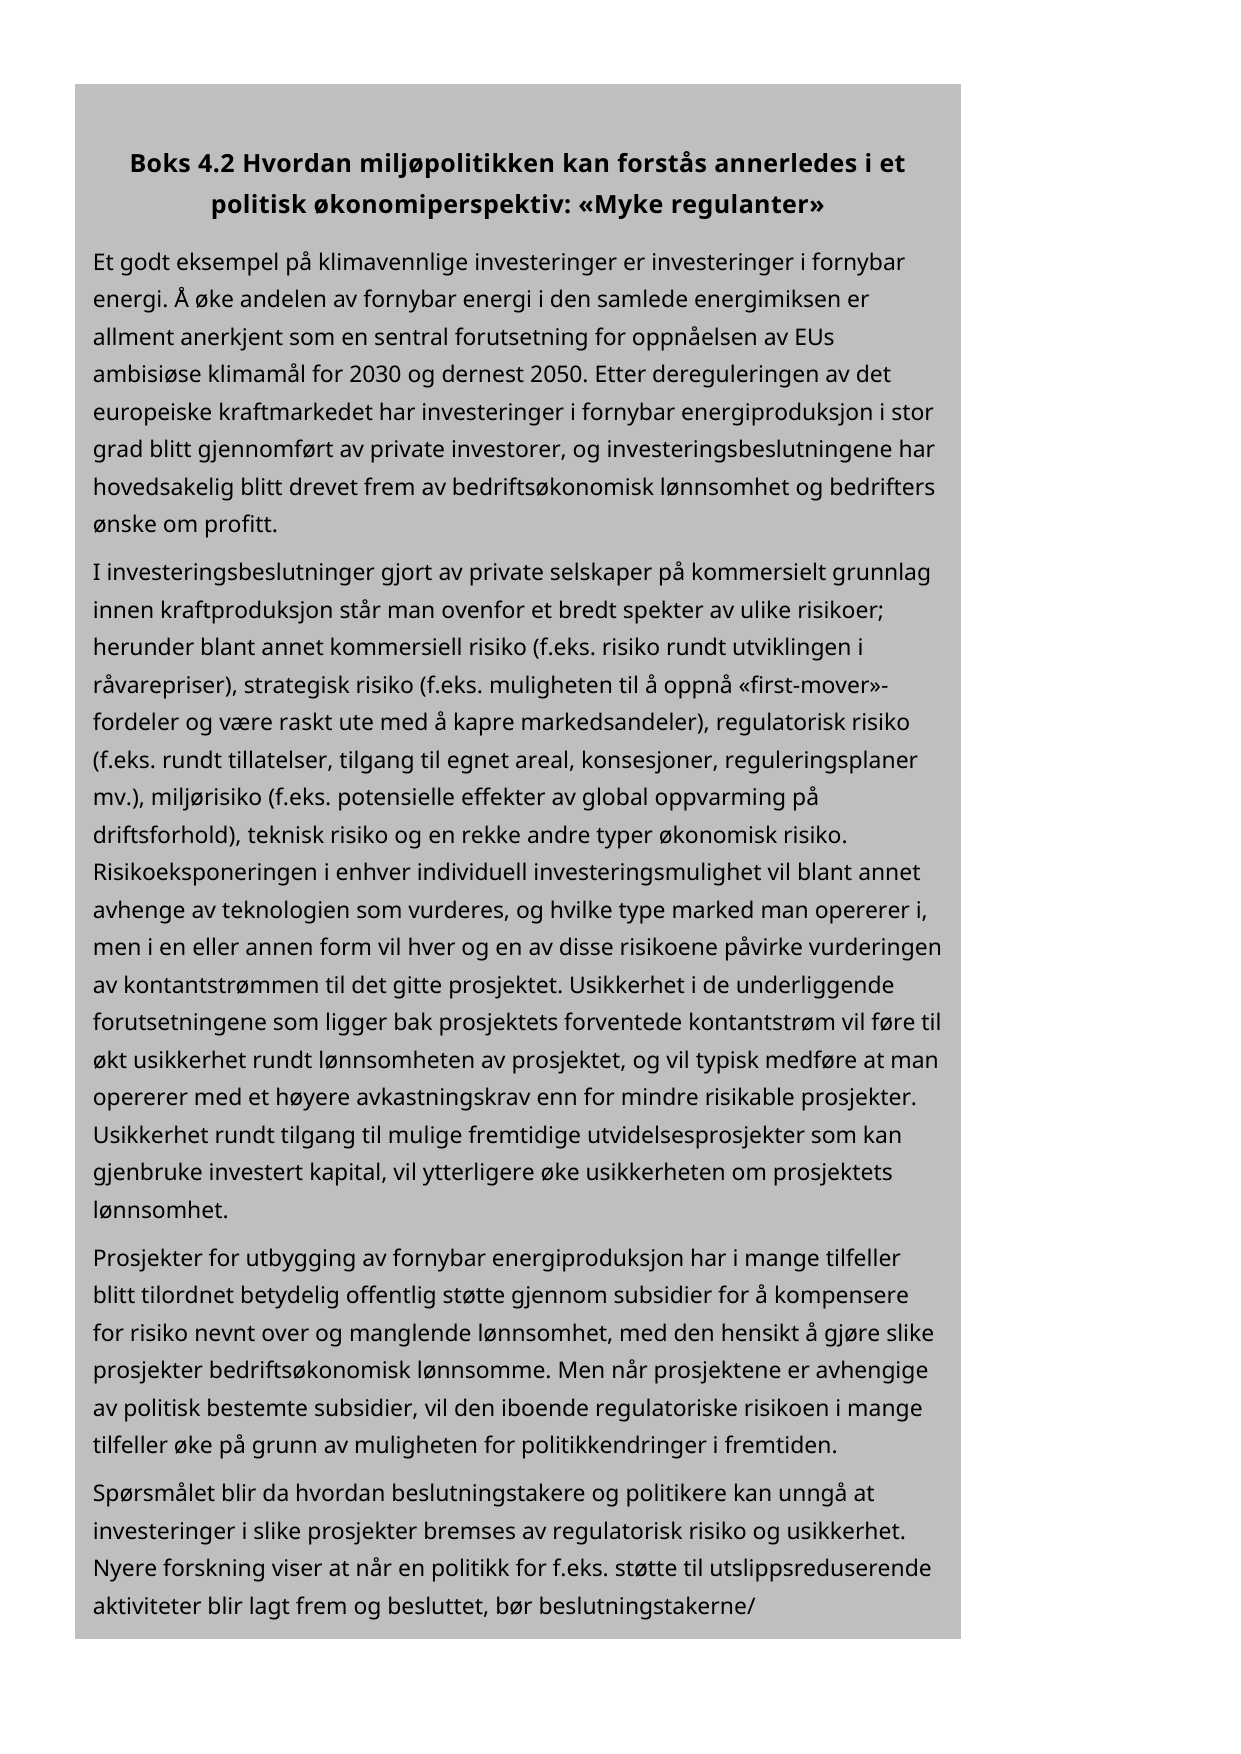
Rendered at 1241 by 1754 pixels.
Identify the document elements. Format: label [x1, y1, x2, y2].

table_header [75, 84, 961, 1639]
